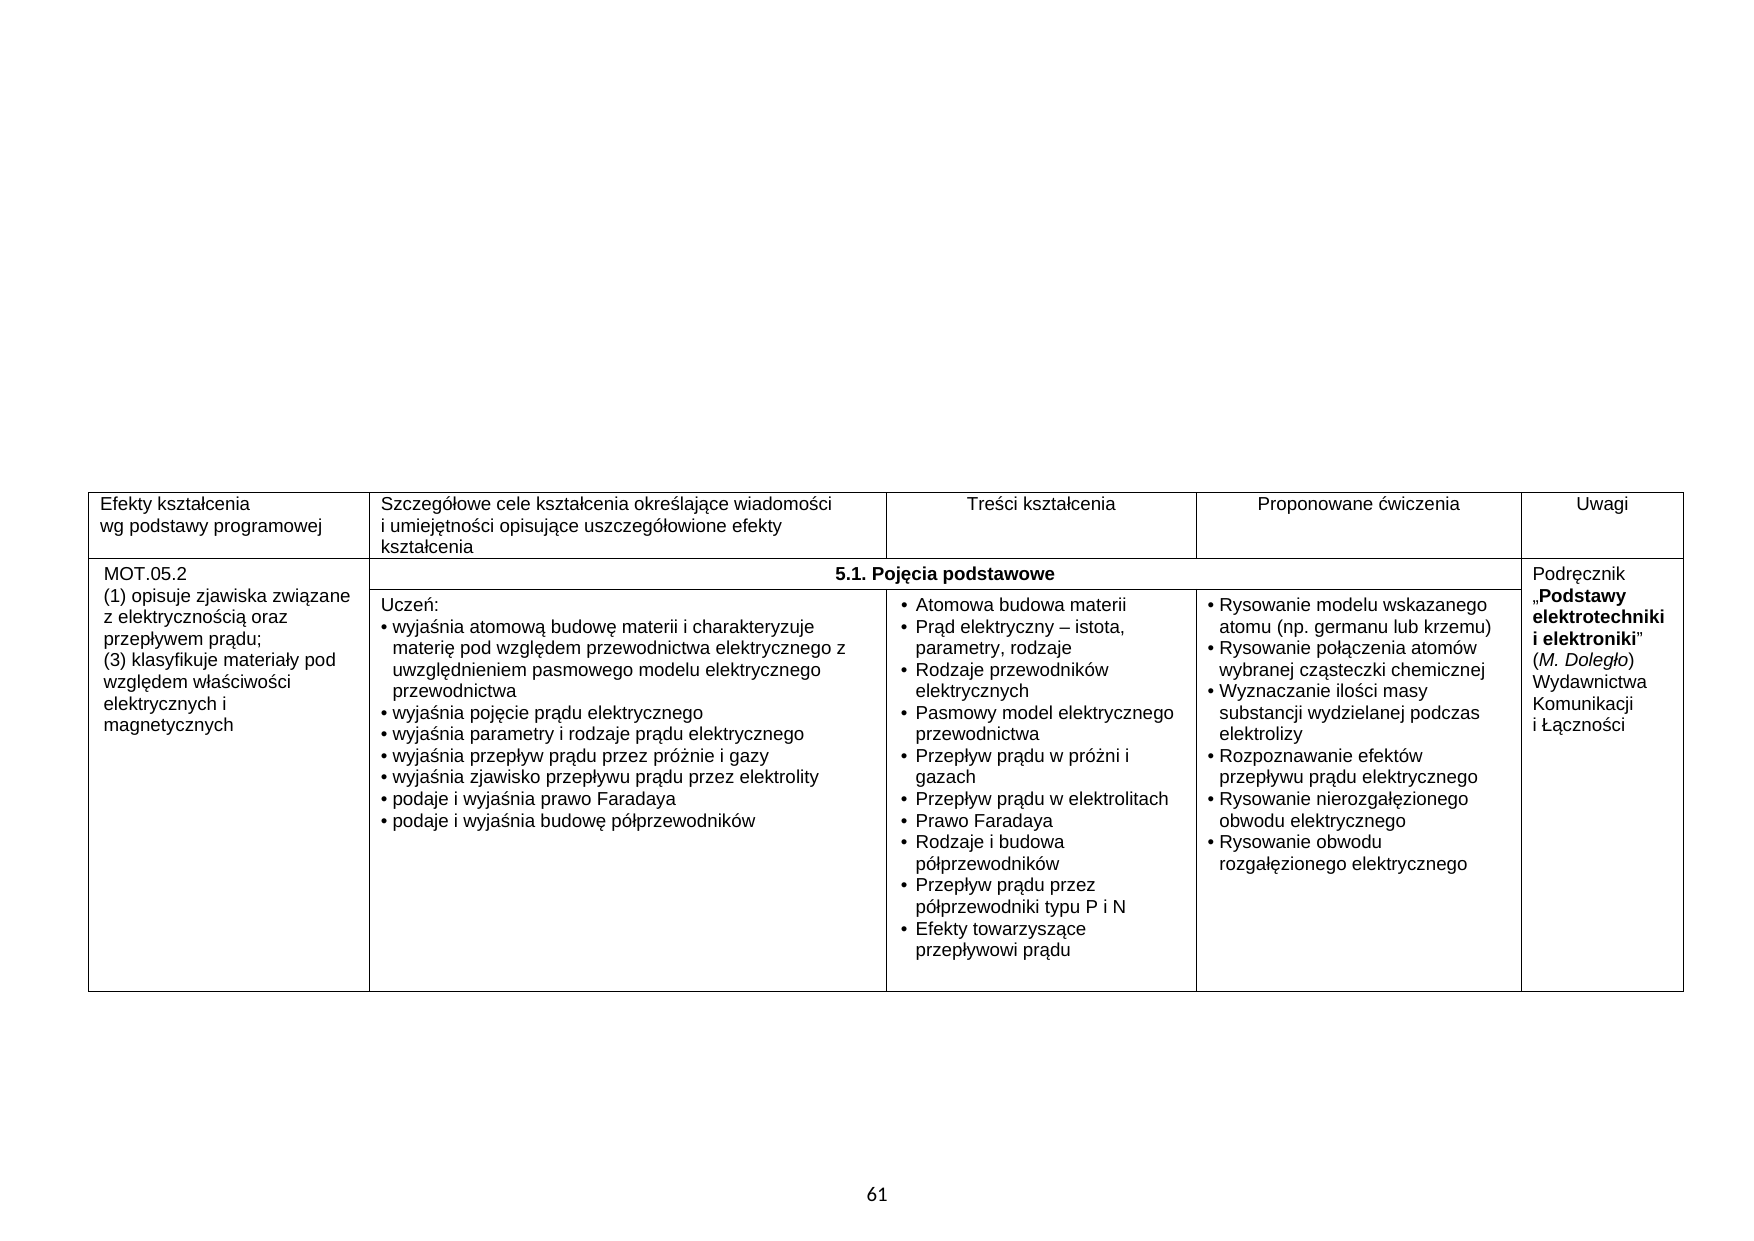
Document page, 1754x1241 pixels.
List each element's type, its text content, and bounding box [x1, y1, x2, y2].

table_header Szczegółowe cele kształcenia określające wiadomości i umiejętności opisujące uszczegółowione efekty kształcenia [370, 493, 886, 558]
table_header Treści kształcenia [887, 493, 1196, 558]
table_cell Rysowanie modelu wskazanego atomu (np. germanu lub krzemu) Rysowanie połączenia atomów wybranej cząsteczki chemicznej Wyznaczanie ilości masy substancji wydzielanej podczas elektrolizy Rozpoznawanie efektów przepływu prądu elektrycznego Rysowanie nierozgałęzionego obwodu elektrycznego Rysowanie obwodu rozgałęzionego elektrycznego [1197, 590, 1521, 991]
table_header Proponowane ćwiczenia [1197, 493, 1521, 558]
table_header Uwagi [1522, 493, 1683, 558]
table_cell Atomowa budowa materii Prąd elektryczny – istota, parametry, rodzaje Rodzaje przewodników elektrycznych Pasmowy model elektrycznego przewodnictwa Przepływ prądu w próżni i gazach Przepływ prądu w elektrolitach Prawo Faradaya Rodzaje i budowa półprzewodników Przepływ prądu przez półprzewodniki typu P i N Efekty towarzyszące przepływowi prądu [887, 590, 1196, 991]
table_cell Podręcznik „Podstawy elektrotechniki i elektroniki” (M. Doległo) Wydawnictwa Komunikacji i Łączności [1522, 559, 1683, 991]
table_cell MOT.05.2 (1) opisuje zjawiska związane z elektrycznością oraz przepływem prądu; (3) klasyfikuje materiały pod względem właściwości elektrycznych i magnetycznych [89, 559, 369, 991]
table_cell 5.1. Pojęcia podstawowe [370, 559, 1521, 589]
table_cell Uczeń: wyjaśnia atomową budowę materii i charakteryzuje materię pod względem przewodnictwa elektrycznego z uwzględnieniem pasmowego modelu elektrycznego przewodnictwa wyjaśnia pojęcie prądu elektrycznego wyjaśnia parametry i rodzaje prądu elektrycznego wyjaśnia przepływ prądu przez próżnie i gazy wyjaśnia zjawisko przepływu prądu przez elektrolity podaje i wyjaśnia prawo Faradaya podaje i wyjaśnia budowę półprzewodników [370, 590, 886, 991]
table_header Efekty kształcenia wg podstawy programowej [89, 493, 369, 558]
